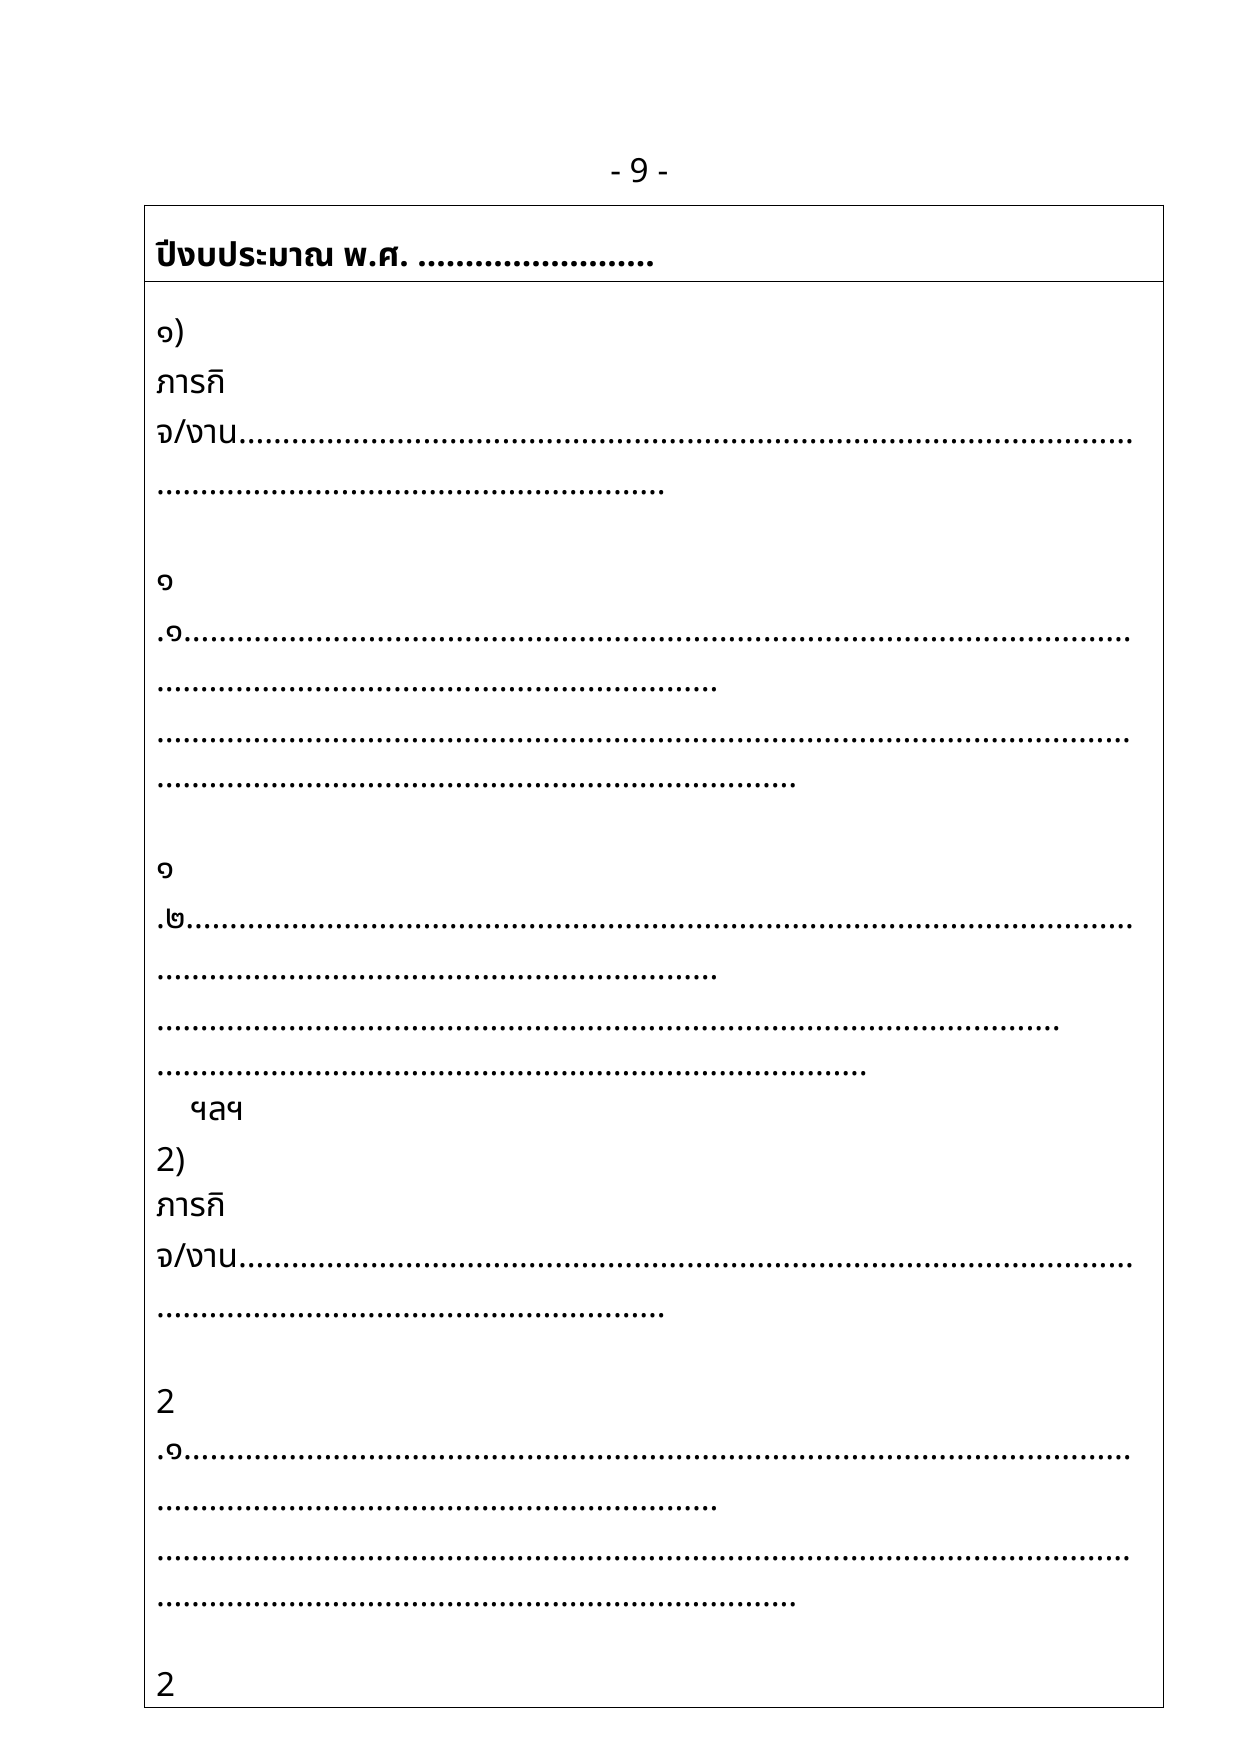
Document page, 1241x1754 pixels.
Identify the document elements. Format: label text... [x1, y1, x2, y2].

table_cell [145, 282, 1163, 1707]
text - 9 - [118, 147, 1152, 192]
table_header ปีงบประมาณ พ.ศ. ……………………. [145, 206, 1163, 281]
